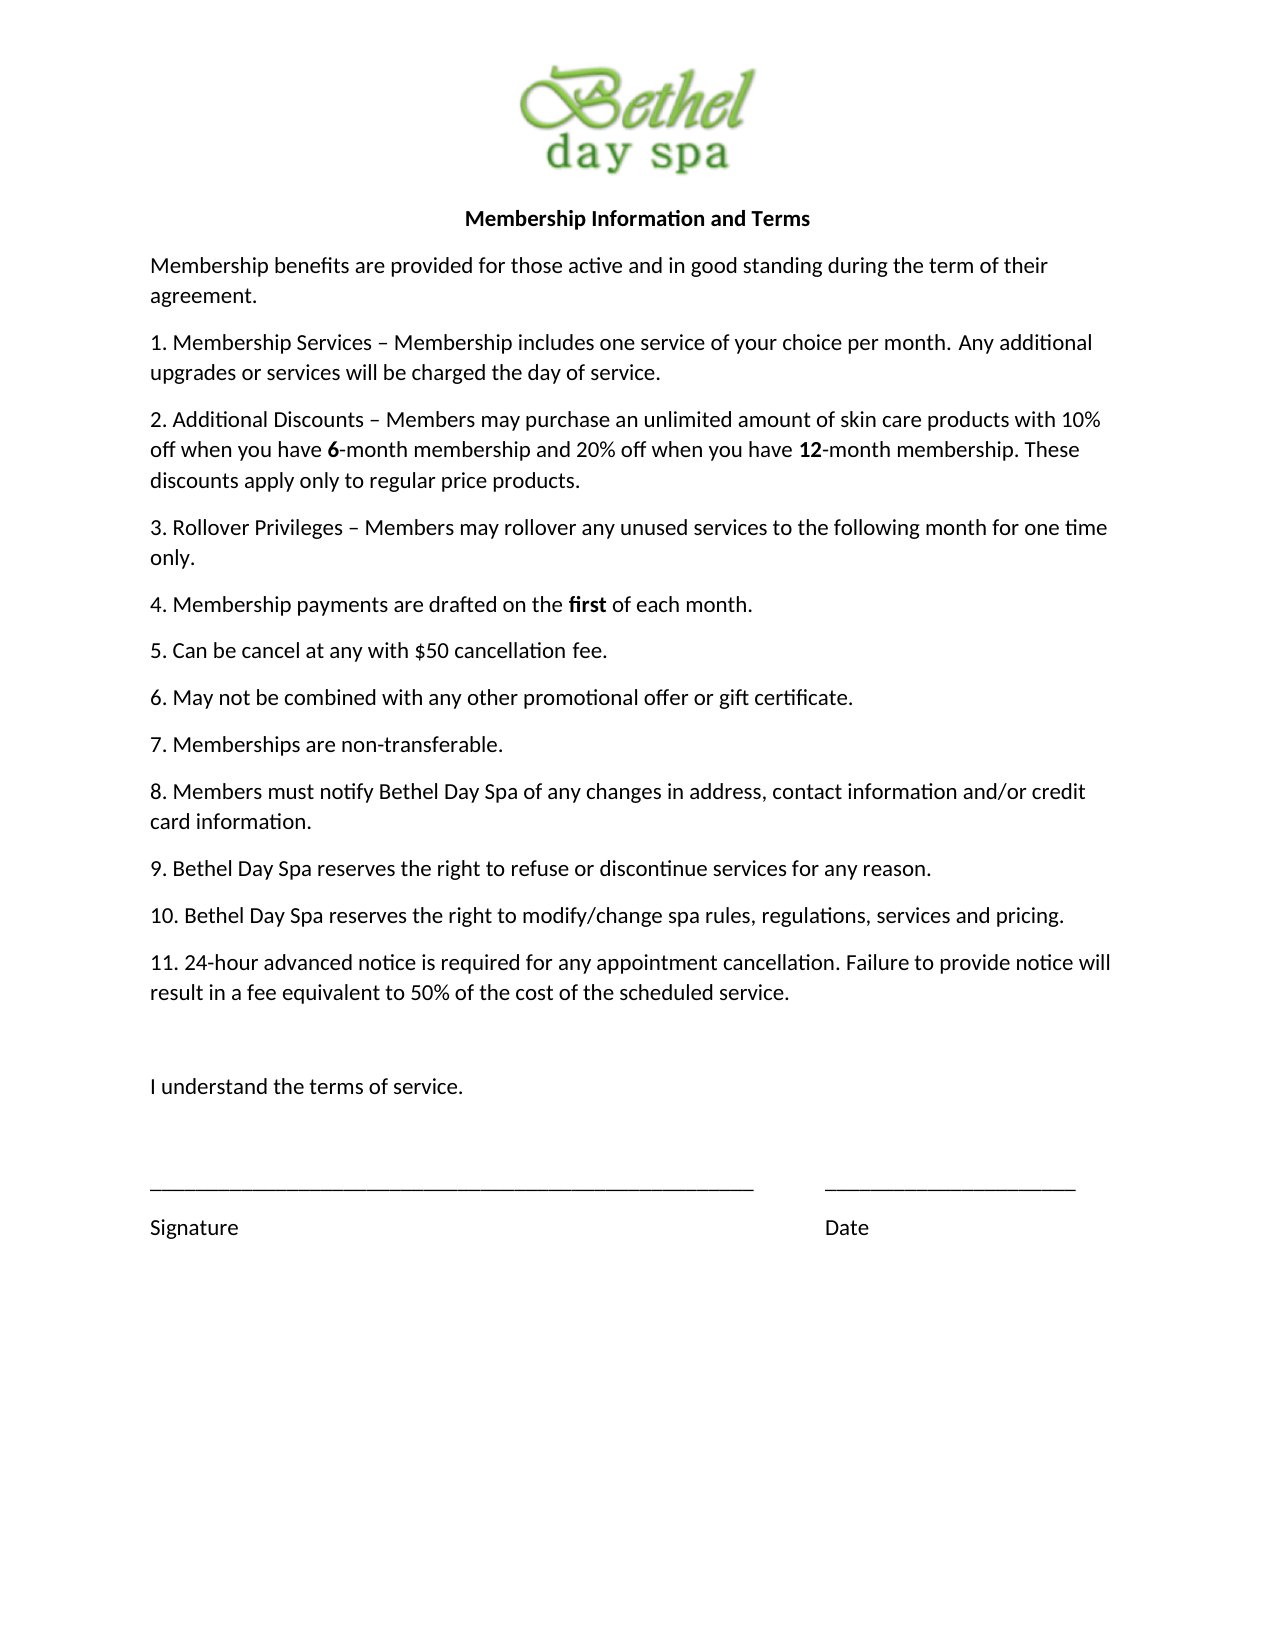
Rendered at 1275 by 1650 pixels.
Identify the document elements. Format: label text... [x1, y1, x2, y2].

text 3. Rollover Privileges – Members may rollover any unused services to the following month for one time only. [150, 513, 1125, 571]
text Membership Information and Terms [150, 204, 1125, 232]
text 10. Bethel Day Spa reserves the right to modify/change spa rules, regulations, services and pricing. [150, 901, 1125, 929]
text Signature Date [150, 1213, 1125, 1241]
text 8. Members must notify Bethel Day Spa of any changes in address, contact information and/or credit card information. [150, 777, 1125, 836]
text _____________________________________________________ ______________________ [150, 1166, 1125, 1194]
text 6. May not be combined with any other promotional offer or gift certificate. [150, 683, 1125, 712]
text 7. Memberships are non-transferable. [150, 730, 1125, 758]
text Membership benefits are provided for those active and in good standing during the term of their agreement. [150, 251, 1125, 309]
text 1. Membership Services – Membership includes one service of your choice per month. Any additional upgrades or services will be charged the day of service. [150, 328, 1125, 387]
text 11. 24-hour advanced notice is required for any appointment cancellation. Failure to provide notice will result in a fee equivalent to 50% of the cost of the scheduled service. [150, 948, 1125, 1006]
text I understand the terms of service. [150, 1072, 1125, 1100]
text 9. Bethel Day Spa reserves the right to refuse or discontinue services for any reason. [150, 854, 1125, 882]
text 2. Additional Discounts – Members may purchase an unlimited amount of skin care products with 10% off when you have 6-month membership and 20% off when you have 12-month membership. These discounts apply only to regular price products. [150, 405, 1125, 494]
text 4. Membership payments are drafted on the first of each month. [150, 590, 1125, 618]
picture [512, 56, 763, 186]
text 5. Can be cancel at any with $50 cancellation fee. [150, 637, 1125, 665]
